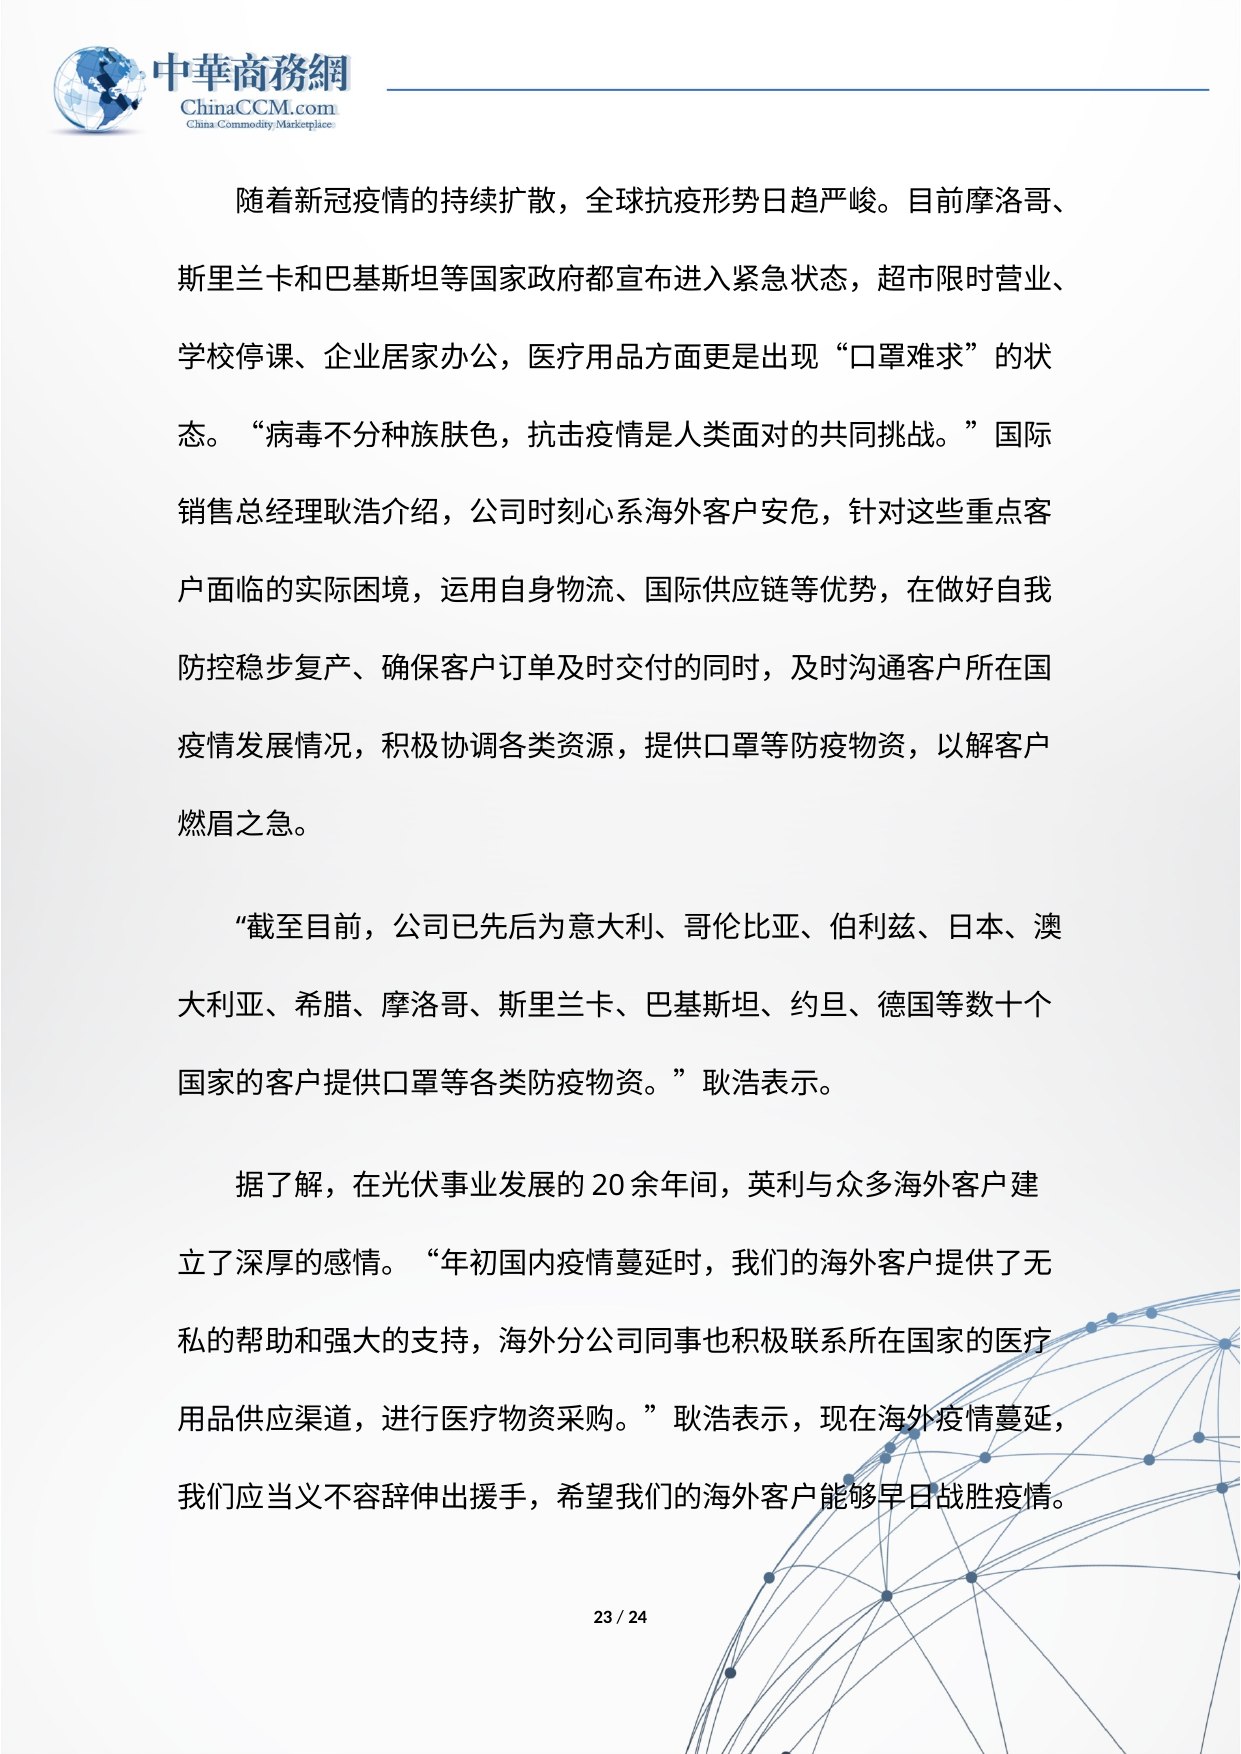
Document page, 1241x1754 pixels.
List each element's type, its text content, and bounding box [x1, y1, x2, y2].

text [177, 1150, 1063, 1527]
text “截至目前，公司已先后为意大利、哥伦比亚、伯利兹、日本、澳大利亚、希腊、摩洛哥、斯里兰卡、巴基斯坦、约旦、德国等数十个国家的客户提供口罩等各类防疫物资。”耿浩表示。 [177, 892, 1063, 1113]
picture [1, 0, 1240, 1754]
text 随着新冠疫情的持续扩散，全球抗疫形势日趋严峻。目前摩洛哥、斯里兰卡和巴基斯坦等国家政府都宣布进入紧急状态，超市限时营业、学校停课、企业居家办公，医疗用品方面更是出现“口罩难求”的状态。“病毒不分种族肤色，抗击疫情是人类面对的共同挑战。”国际销售总经理耿浩介绍，公司时刻心系海外客户安危，针对这些重点客户面临的实际困境，运用自身物流、国际供应链等优势，在做好自我防控稳步复产、确保客户订单及时交付的同时，及时沟通客户所在国疫情发展情况，积极协调各类资源，提供口罩等防疫物资，以解客户燃眉之急。 [177, 166, 1063, 854]
